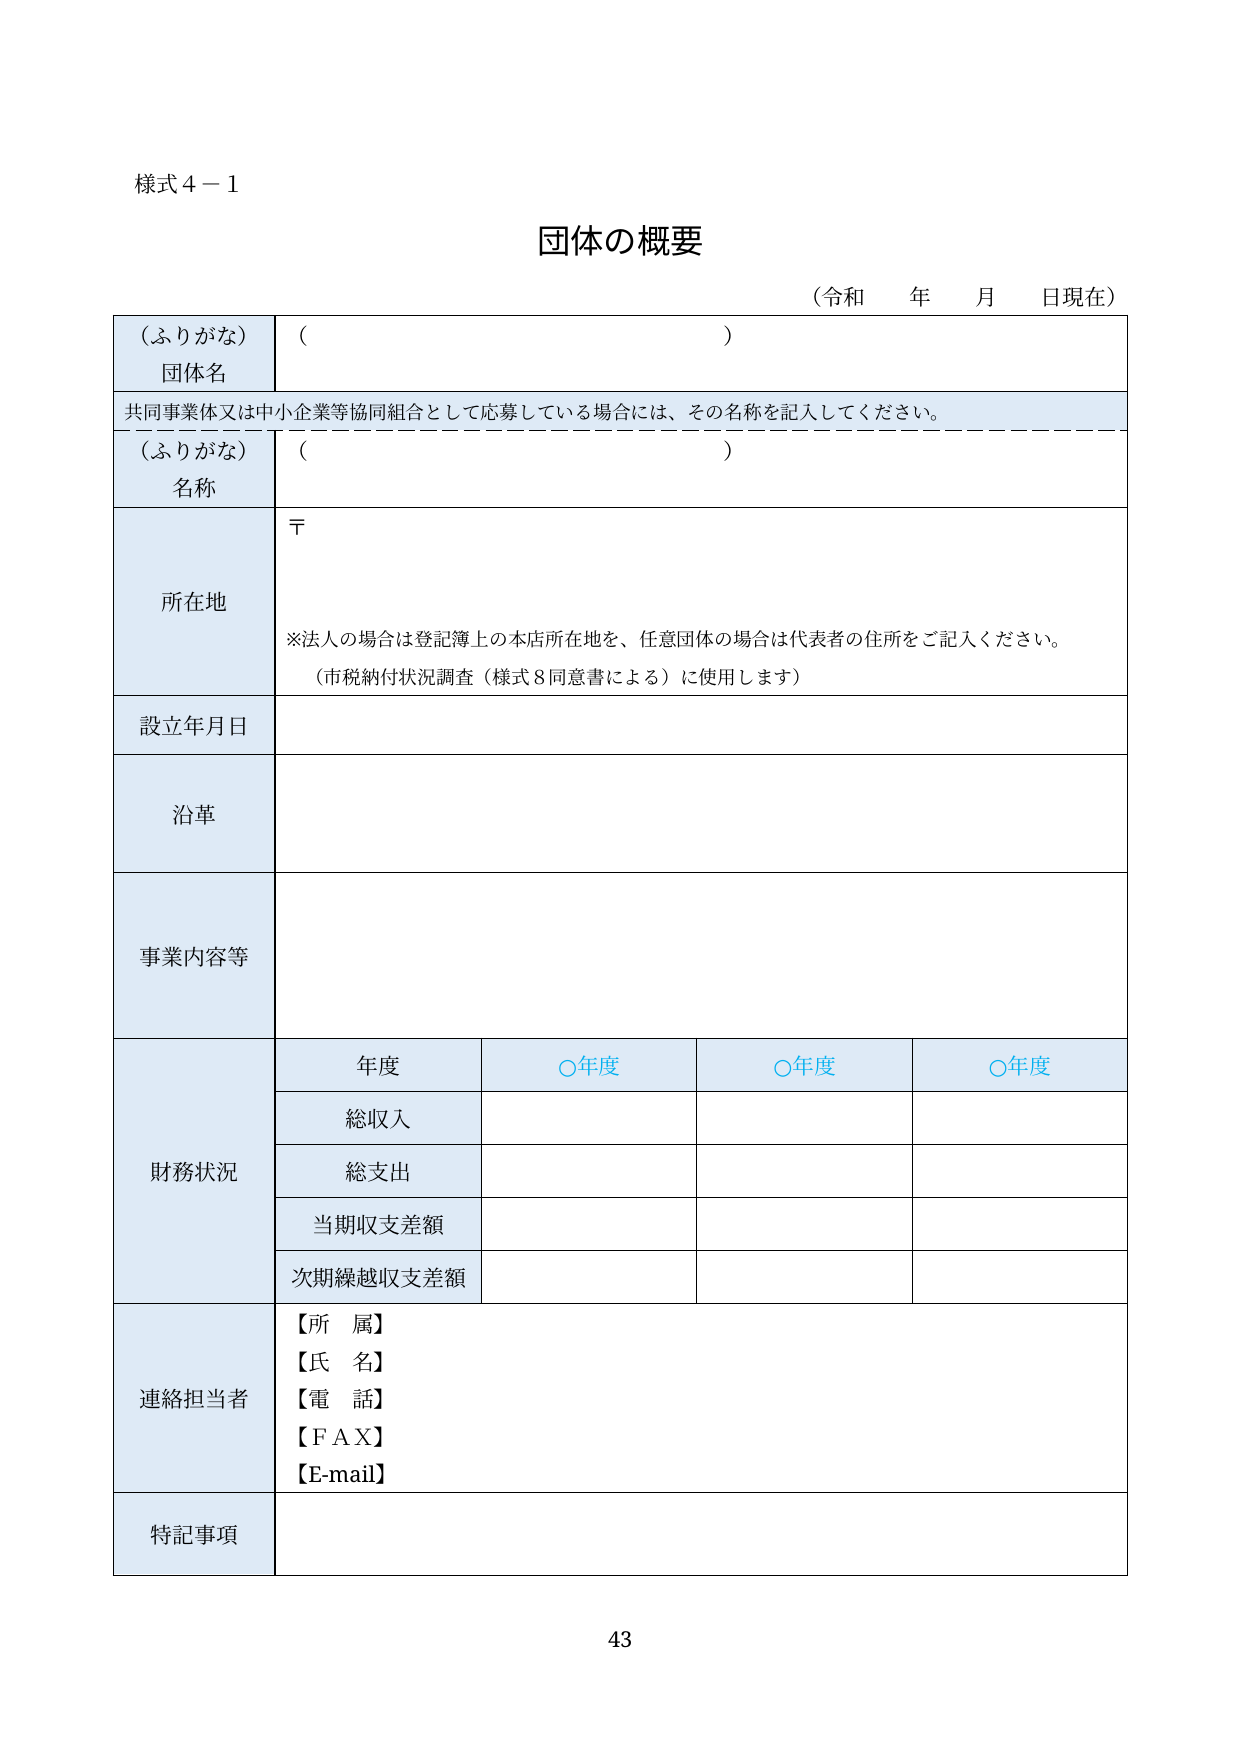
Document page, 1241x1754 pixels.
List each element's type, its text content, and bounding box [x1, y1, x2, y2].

table_cell 総収入 [276, 1092, 481, 1144]
table_cell 設立年月日 [114, 696, 274, 754]
table_cell 総支出 [276, 1145, 481, 1197]
table_cell [913, 1251, 1127, 1303]
table_cell [913, 1145, 1127, 1197]
table_cell 次期繰越収支差額 [276, 1251, 481, 1303]
table_cell ○年度 [697, 1039, 912, 1091]
text （令和 年 月 日現在） [112, 277, 1128, 314]
table_cell （ふりがな） 名称 [114, 430, 274, 507]
table_cell 所在地 [114, 508, 274, 695]
table_cell [482, 1251, 696, 1303]
table_header （ふりがな） 団体名 [114, 316, 274, 391]
table_cell ○年度 [913, 1039, 1127, 1091]
table_cell [276, 1493, 1127, 1574]
table_cell [482, 1145, 696, 1197]
table_cell [697, 1198, 912, 1250]
table_cell 年度 [276, 1039, 481, 1091]
table_cell ○年度 [482, 1039, 696, 1091]
table_cell 当期収支差額 [276, 1198, 481, 1250]
text 団体の概要 [112, 202, 1128, 277]
table_cell [276, 755, 1127, 872]
table_cell 連絡担当者 [114, 1304, 274, 1492]
table_cell 〒 ※法人の場合は登記簿上の本店所在地を、任意団体の場合は代表者の住所をご記入ください。 （市税納付状況調査（様式８同意書による）に使用します） [276, 508, 1127, 695]
table_cell [697, 1145, 912, 1197]
table_header （ ） [276, 316, 1127, 391]
table_cell [482, 1092, 696, 1144]
table_cell 【所 属】 【氏 名】 【電 話】 【ＦＡＸ】 【E-mail】 [276, 1304, 1127, 1492]
table_cell [482, 1198, 696, 1250]
table_cell 特記事項 [114, 1493, 274, 1574]
table_cell [913, 1092, 1127, 1144]
table_cell 事業内容等 [114, 873, 274, 1038]
table_cell 財務状況 [114, 1039, 274, 1303]
table_cell （ ） [276, 430, 1127, 507]
table_cell 共同事業体又は中小企業等協同組合として応募している場合には、その名称を記入してください。 [114, 392, 1127, 430]
table_cell [276, 696, 1127, 754]
text 様式４－１ [112, 164, 1128, 202]
table_cell [697, 1092, 912, 1144]
table_cell [697, 1251, 912, 1303]
table_cell [913, 1198, 1127, 1250]
table_cell [276, 873, 1127, 1038]
table_cell 沿革 [114, 755, 274, 872]
